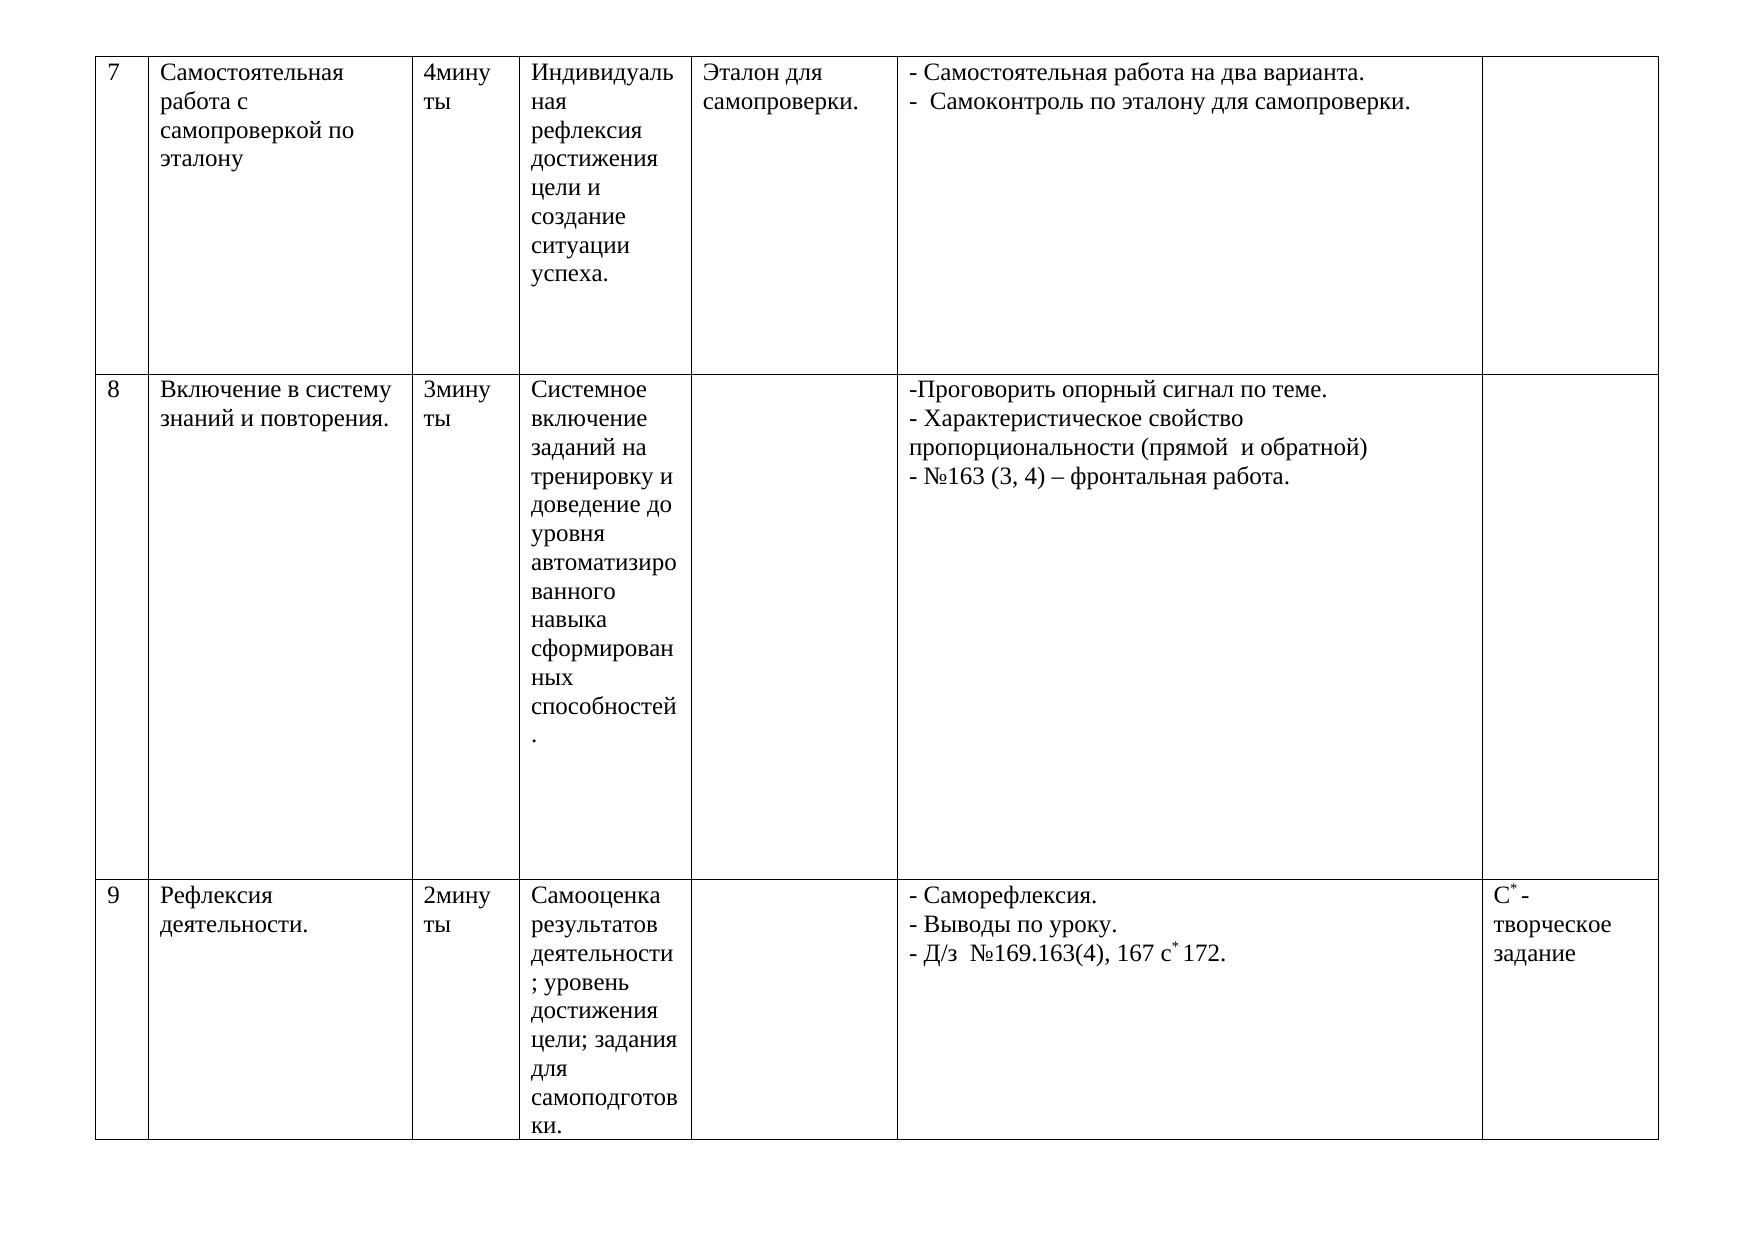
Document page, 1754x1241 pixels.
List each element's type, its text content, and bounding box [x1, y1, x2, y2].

table_cell [1483, 57, 1658, 373]
table_cell Включение в систему знаний и повторения. [149, 375, 412, 879]
table_cell 9 [96, 880, 148, 1139]
table_cell -Проговорить опорный сигнал по теме. - Характеристическое свойство пропорциональности (прямой и обратной) - №163 (3, 4) – фронтальная работа. [898, 375, 1482, 879]
table_cell [1483, 375, 1658, 879]
table_cell [692, 375, 897, 879]
table_cell - Саморефлексия. - Выводы по уроку. - Д/з №169.163(4), 167 с* 172. [898, 880, 1482, 1139]
table_cell Эталон для самопроверки. [692, 57, 897, 373]
table_cell 4мину ты [413, 57, 519, 373]
table_cell 7 [96, 57, 148, 373]
table_cell 8 [96, 375, 148, 879]
table_cell С* - творческое задание [1483, 880, 1658, 1139]
table_cell Рефлексия деятельности. [149, 880, 412, 1139]
table_cell [692, 880, 897, 1139]
table_cell 3мину ты [413, 375, 519, 879]
table_cell Индивидуальная рефлексия достижения цели и создание ситуации успеха. [520, 57, 691, 373]
table_cell 2мину ты [413, 880, 519, 1139]
table_cell Системное включение заданий на тренировку и доведение до уровня автоматизированного навыка сформированных способностей. [520, 375, 691, 879]
table_cell Самооценка результатов деятельности; уровень достижения цели; задания для самоподготовки. [520, 880, 691, 1139]
table_cell Самостоятельная работа с самопроверкой по эталону [149, 57, 412, 373]
table_cell - Самостоятельная работа на два варианта. - Самоконтроль по эталону для самопроверки. [898, 57, 1482, 373]
